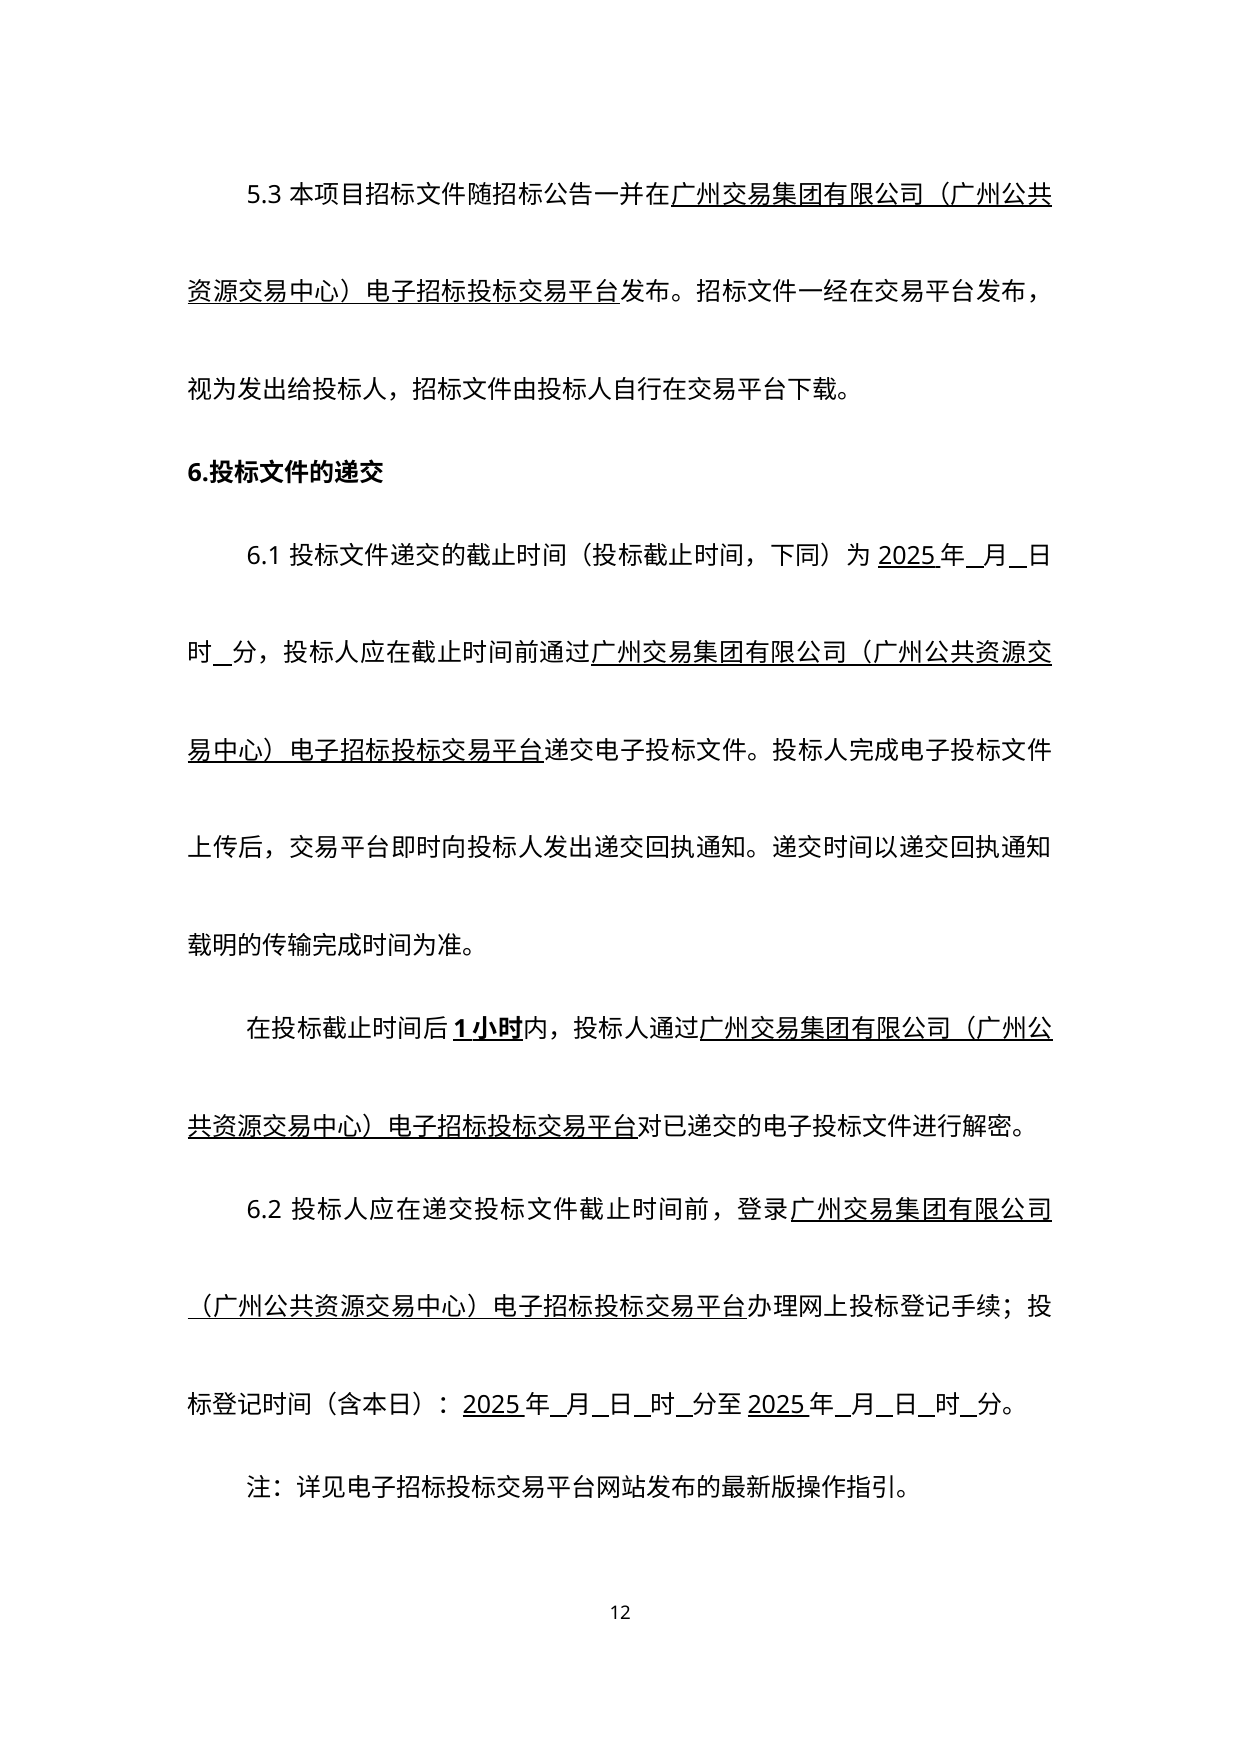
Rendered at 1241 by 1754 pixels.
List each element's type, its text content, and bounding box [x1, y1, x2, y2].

text 6.1 投标文件递交的截止时间（投标截止时间，下同）为2025年 月 日 时 分，投标人应在截止时间前通过广州交易集团有限公司（广州公共资源交易中心）电子招标投标交易平台递交电子投标文件。投标人完成电子投标文件上传后，交易平台即时向投标人发出递交回执通知。递交时间以递交回执通知载明的传输完成时间为准。 [187, 521, 1052, 976]
text 注：详见电子招标投标交易平台网站发布的最新版操作指引。 [187, 1453, 1052, 1518]
text 在投标截止时间后1小时内，投标人通过广州交易集团有限公司（广州公共资源交易中心）电子招标投标交易平台对已递交的电子投标文件进行解密。 [187, 994, 1052, 1157]
text 6.2 投标人应在递交投标文件截止时间前，登录广州交易集团有限公司（广州公共资源交易中心）电子招标投标交易平台办理网上投标登记手续；投标登记时间（含本日）：2025年 月 日 时 分至2025年 月 日 时 分。 [187, 1175, 1052, 1435]
subtitle 6.投标文件的递交 [187, 438, 1052, 503]
text 5.3 本项目招标文件随招标公告一并在广州交易集团有限公司（广州公共资源交易中心）电子招标投标交易平台发布。招标文件一经在交易平台发布，视为发出给投标人，招标文件由投标人自行在交易平台下载。 [187, 160, 1052, 420]
